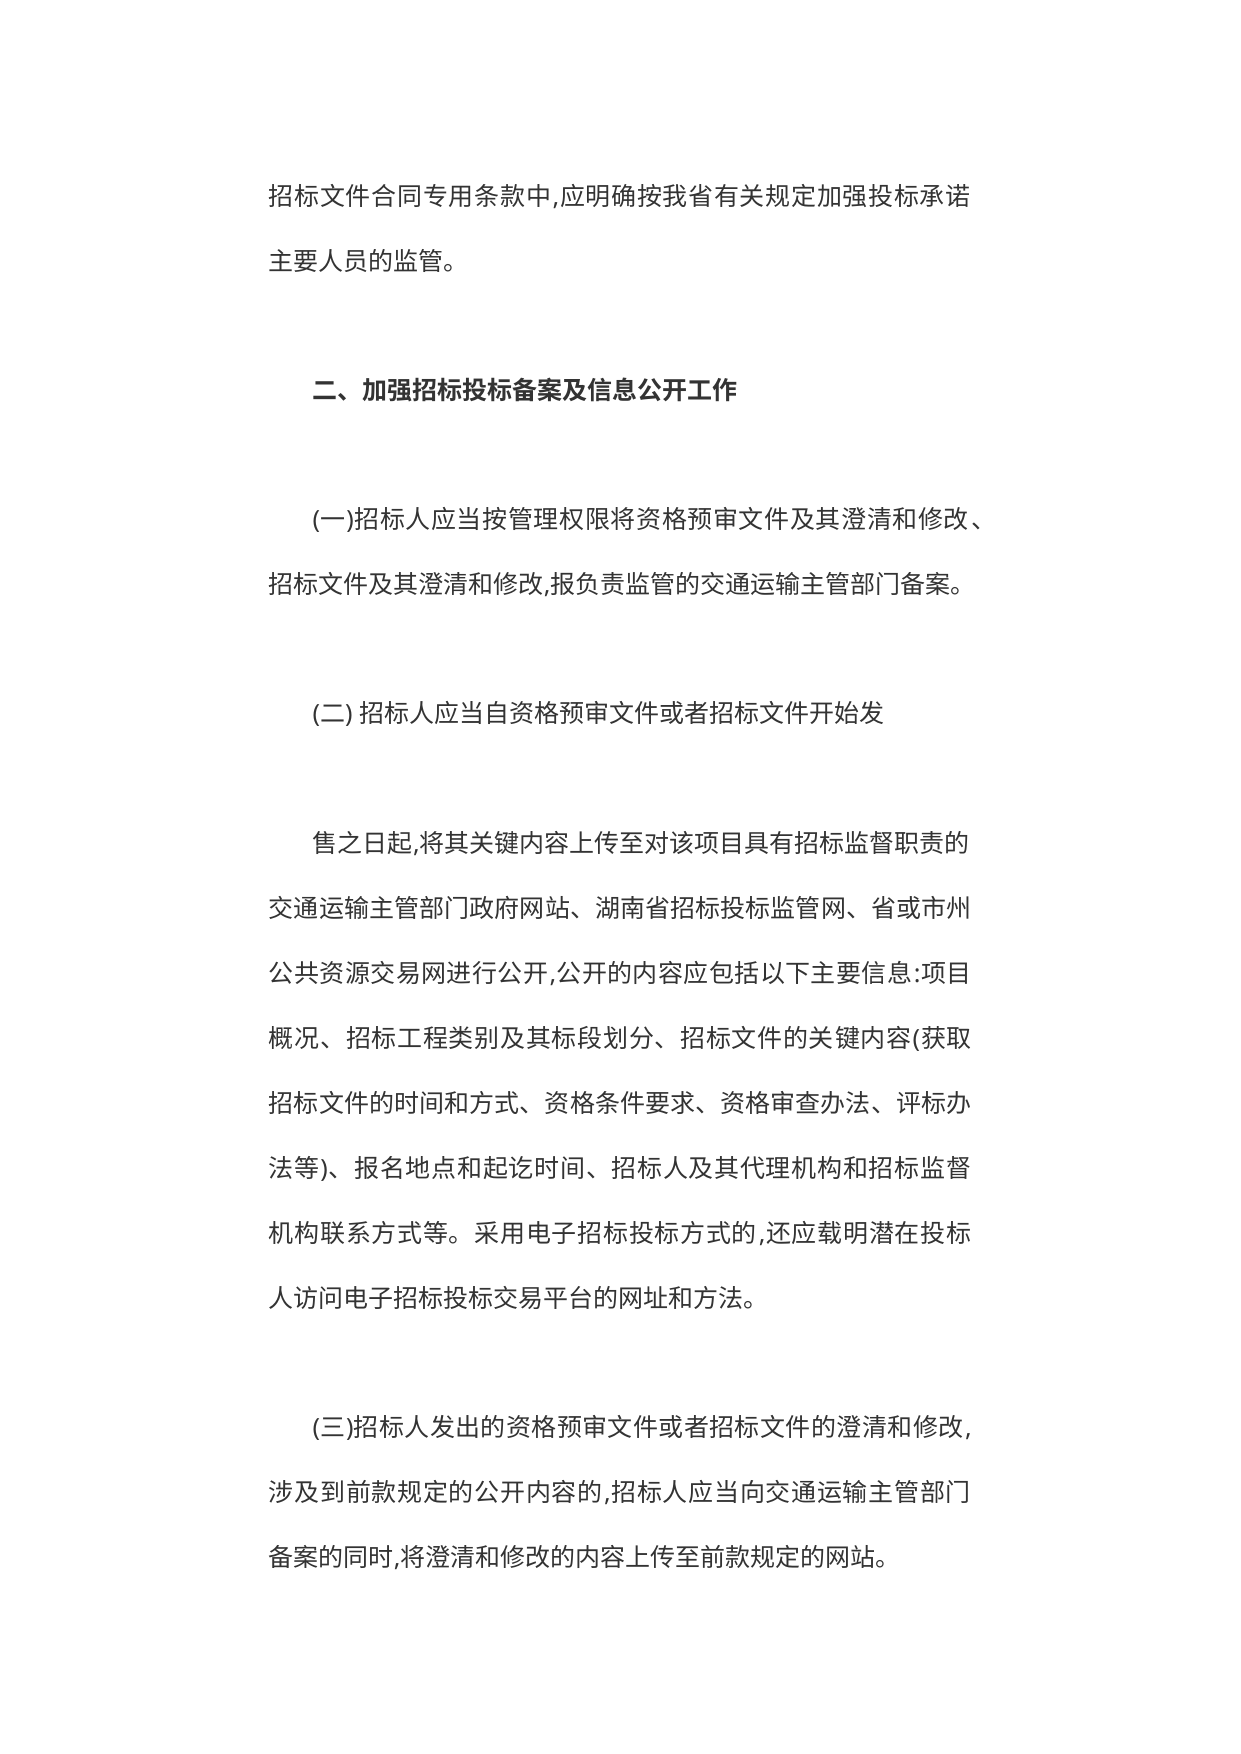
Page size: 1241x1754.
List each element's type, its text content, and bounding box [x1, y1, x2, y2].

text 二、加强招标投标备案及信息公开工作 [269, 356, 971, 421]
text (三)招标人发出的资格预审文件或者招标文件的澄清和修改,涉及到前款规定的公开内容的,招标人应当向交通运输主管部门备案的同时,将澄清和修改的内容上传至前款规定的网站。 [269, 1393, 971, 1588]
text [269, 162, 971, 292]
text 售之日起,将其关键内容上传至对该项目具有招标监督职责的交通运输主管部门政府网站、湖南省招标投标监管网、省或市州公共资源交易网进行公开,公开的内容应包括以下主要信息:项目概况、招标工程类别及其标段划分、招标文件的关键内容(获取招标文件的时间和方式、资格条件要求、资格审查办法、评标办法等)、报名地点和起讫时间、招标人及其代理机构和招标监督机构联系方式等。采用电子招标投标方式的,还应载明潜在投标人访问电子招标投标交易平台的网址和方法。 [269, 809, 971, 1329]
text (二) 招标人应当自资格预审文件或者招标文件开始发 [269, 679, 971, 744]
text (一)招标人应当按管理权限将资格预审文件及其澄清和修改、招标文件及其澄清和修改,报负责监管的交通运输主管部门备案。 [269, 485, 971, 615]
